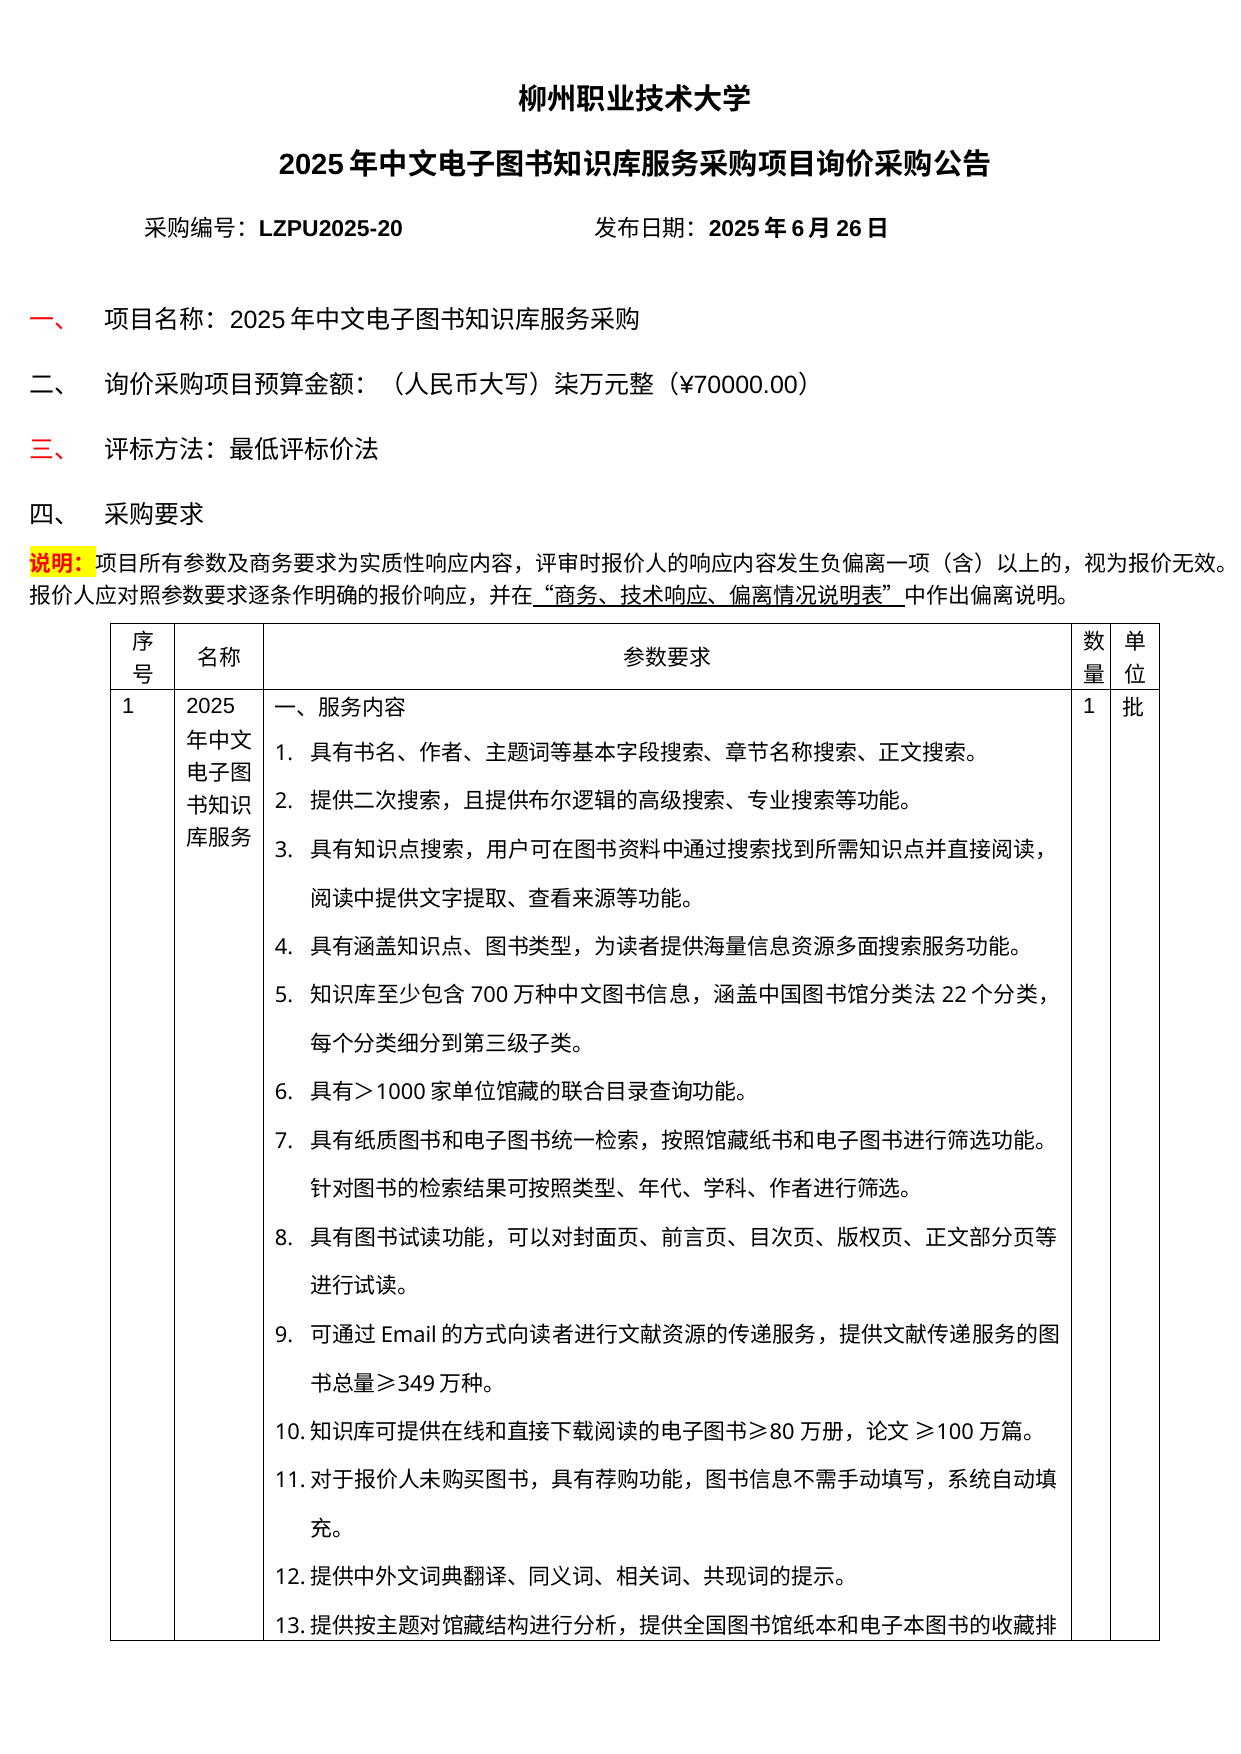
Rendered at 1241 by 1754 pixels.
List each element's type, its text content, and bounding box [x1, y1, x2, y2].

text 柳州职业技术大学 [29, 64, 1240, 129]
table_header 数量 [1072, 624, 1110, 689]
table_cell 2025年中文电子图书知识库服务 [175, 690, 263, 1640]
table_header 序号 [111, 624, 174, 689]
list 询价采购项目预算金额：（人民币大写）柒万元整（¥70000.00） [29, 350, 1240, 415]
table_cell 1 [1072, 690, 1110, 1640]
text 采购编号：LZPU2025-20 发布日期：2025年6月26日 [29, 194, 1240, 259]
table_header 单位 [1111, 624, 1159, 689]
table_cell 批 [1111, 690, 1159, 1640]
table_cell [264, 690, 1071, 1640]
table_header 名称 [175, 624, 263, 689]
table_header 参数要求 [264, 624, 1071, 689]
table_cell 1 [111, 690, 174, 1640]
list 评标方法：最低评标价法 [29, 415, 1240, 480]
list 项目名称：2025年中文电子图书知识库服务采购 [29, 285, 1240, 350]
list 采购要求 [29, 480, 1240, 545]
text 说明：项目所有参数及商务要求为实质性响应内容，评审时报价人的响应内容发生负偏离一项（含）以上的，视为报价无效。报价人应对照参数要求逐条作明确的报价响应，并在“商务、技术响应、偏离情况说明表”中作出偏离说明。 [29, 545, 1240, 610]
text 2025年中文电子图书知识库服务采购项目询价采购公告 [29, 129, 1240, 194]
